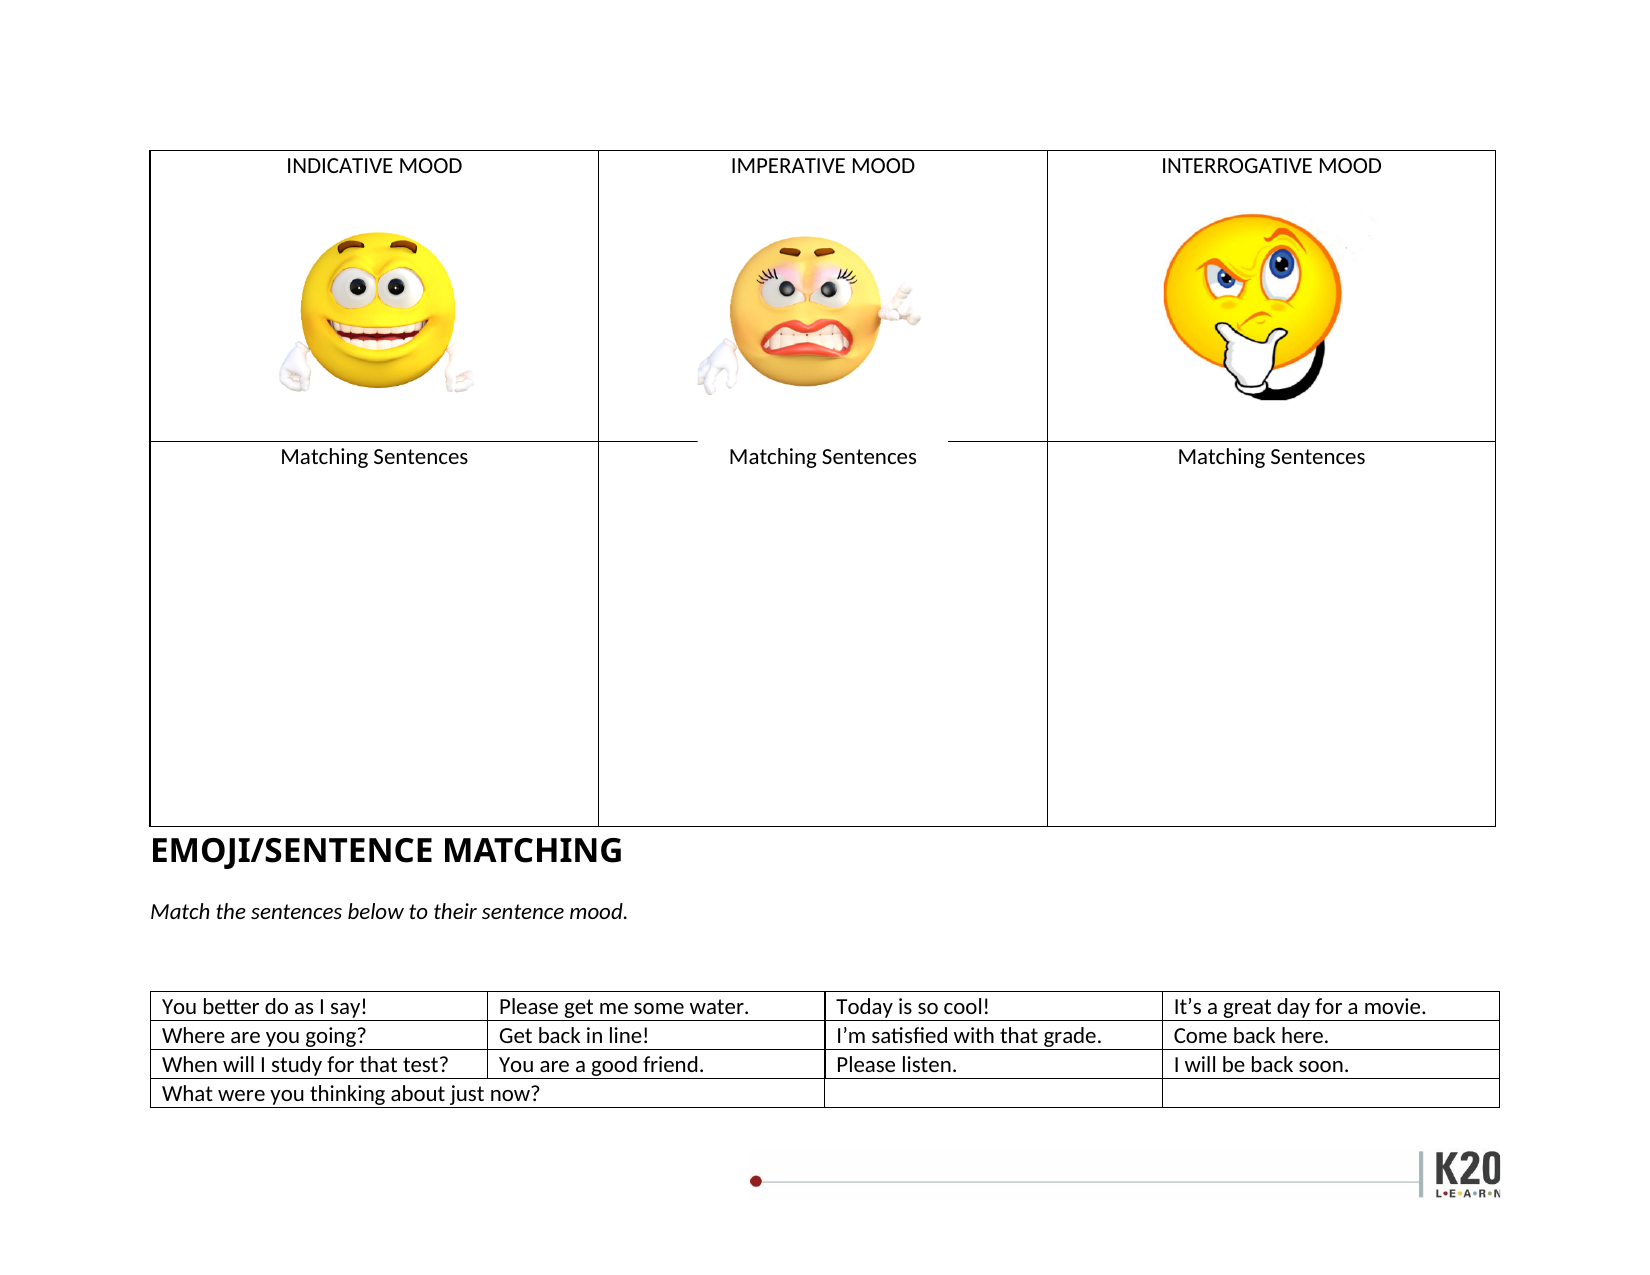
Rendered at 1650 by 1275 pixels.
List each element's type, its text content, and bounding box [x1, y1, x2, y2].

table_header INTERROGATIVE MOOD [1048, 151, 1495, 441]
table_header Today is so cool! [826, 992, 1162, 1020]
table_cell Matching Sentences [599, 442, 1047, 826]
picture [252, 179, 497, 433]
table_header You better do as I say! [151, 992, 487, 1020]
table_header Please get me some water. [488, 992, 824, 1020]
table_header It’s a great day for a movie. [1163, 992, 1499, 1020]
table_cell I’m satisfied with that grade. [826, 1021, 1162, 1049]
table_cell Please listen. [826, 1050, 1162, 1078]
table_cell When will I study for that test? [151, 1050, 487, 1078]
table_cell [825, 1079, 1162, 1107]
table_cell What were you thinking about just now? [151, 1079, 824, 1107]
title Emoji/sentence matching [150, 827, 1500, 872]
table_header INDICATIVE MOOD [151, 151, 598, 441]
table_cell Get back in line! [488, 1021, 824, 1049]
table_cell You are a good friend. [488, 1050, 824, 1078]
table_cell Matching Sentences [1048, 442, 1495, 826]
picture [750, 1148, 1500, 1200]
picture [697, 179, 949, 442]
table_header IMPERATIVE MOOD [599, 151, 1047, 441]
text Match the sentences below to their sentence mood. [150, 897, 1500, 925]
table_cell Where are you going? [151, 1021, 487, 1049]
table_cell [1163, 1079, 1499, 1107]
table_cell Matching Sentences [151, 442, 598, 826]
picture [1145, 179, 1399, 421]
table_cell I will be back soon. [1163, 1050, 1499, 1078]
table_cell Come back here. [1163, 1021, 1499, 1049]
